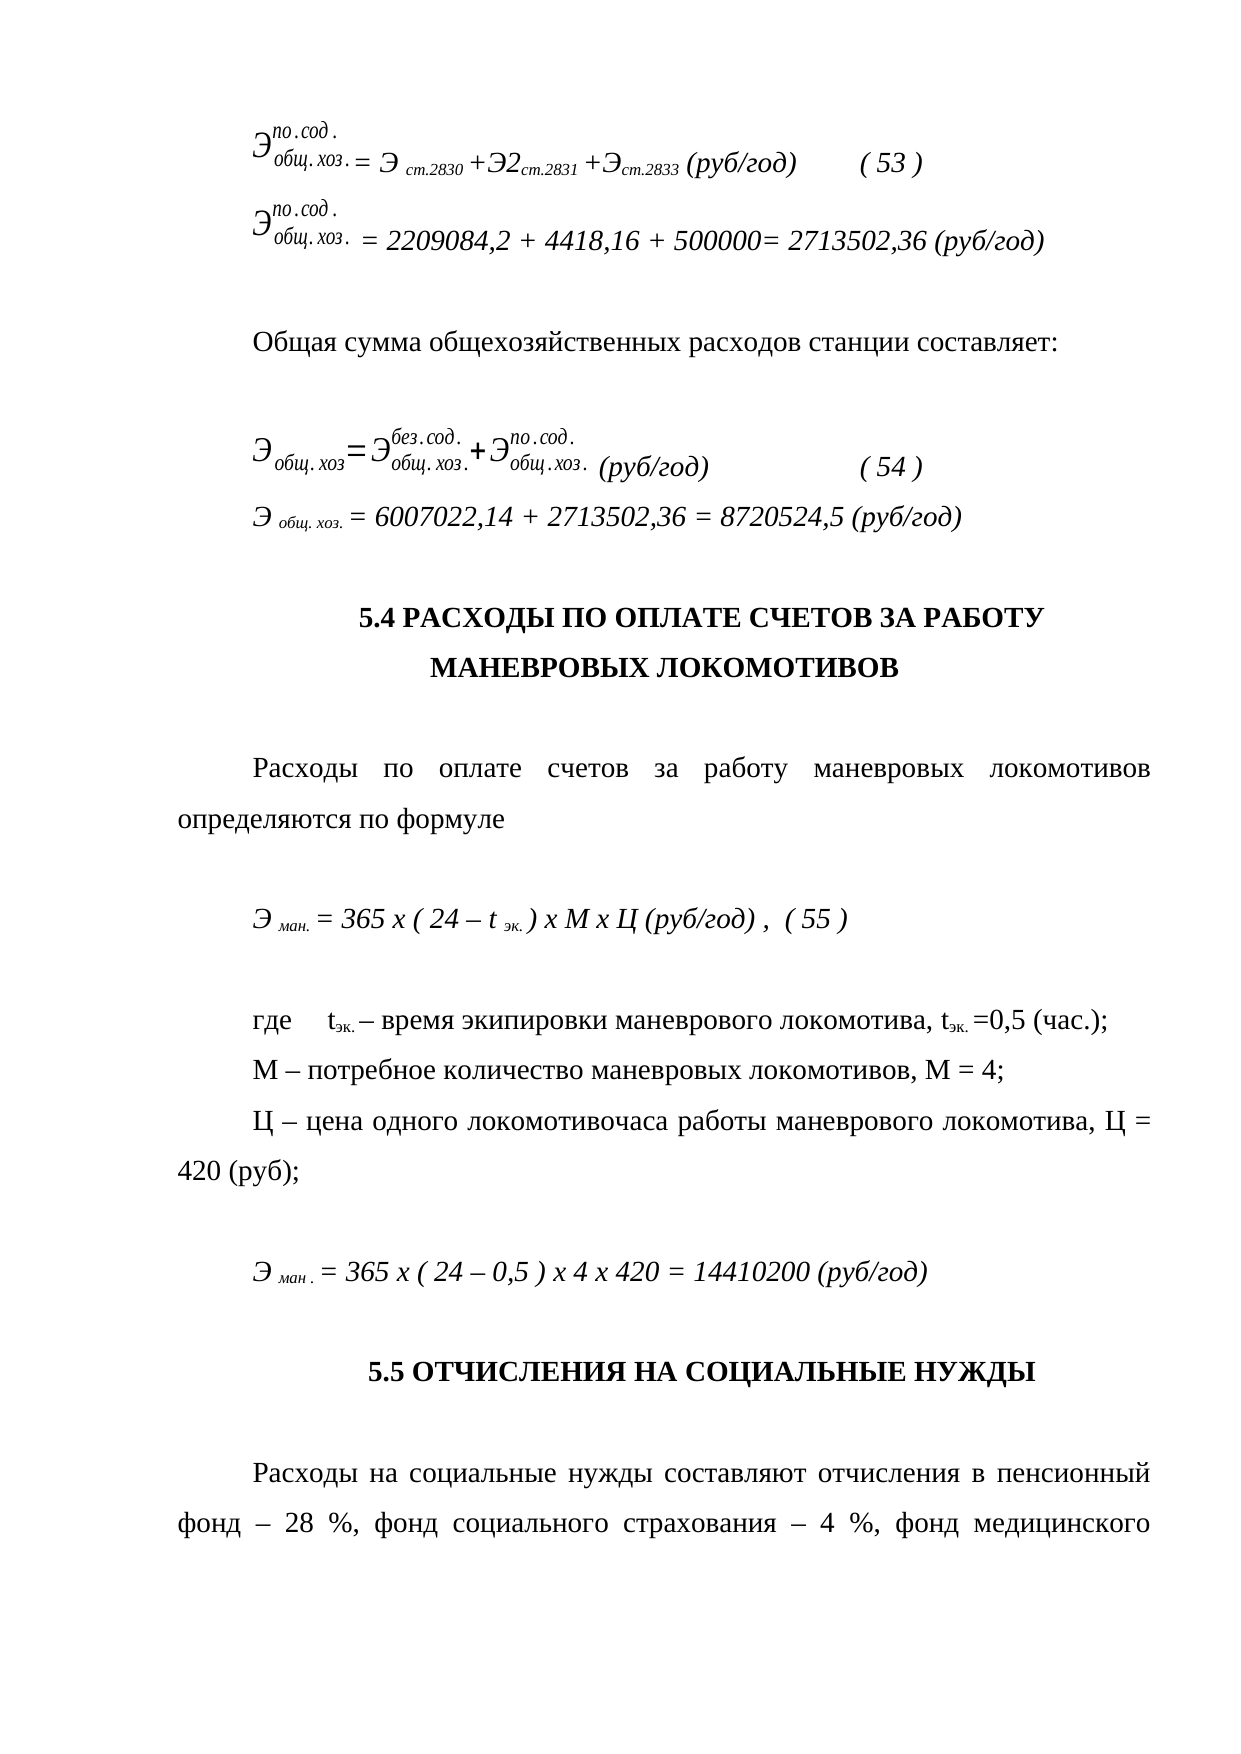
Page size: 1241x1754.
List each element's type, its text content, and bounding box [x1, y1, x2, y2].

text Э ман. = 365 х ( 24 – t эк. ) х М х Ц (руб/год) , ( 55 ) [177, 902, 1152, 935]
text М – потребное количество маневровых локомотивов, М = 4; [177, 1052, 1152, 1086]
text Ц – цена одного локомотивочаса работы маневрового локомотива, Ц = 420 (руб); [177, 1103, 1152, 1187]
text 5.4 РАСХОДЫ ПО ОПЛАТЕ СЧЕТОВ ЗА РАБОТУ МАНЕВРОВЫХ ЛОКОМОТИВОВ [177, 600, 1152, 683]
text Расходы по оплате счетов за работу маневровых локомотивов определяются по формуле [177, 751, 1152, 834]
text Э общ. хоз. = 6007022,14 + 2713502,36 = 8720524,5 (руб/год) [177, 499, 1152, 533]
text Общая сумма общехозяйственных расходов станции составляет: [177, 324, 1152, 357]
text где tэк. – время экипировки маневрового локомотива, tэк. =0,5 (час.); [177, 1002, 1152, 1036]
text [177, 1455, 1152, 1539]
text Э ман . = 365 х ( 24 – 0,5 ) х 4 х 420 = 14410200 (руб/год) [177, 1254, 1152, 1287]
text (руб/год) ( 54 ) [177, 424, 1152, 482]
text = Э ст.2830 +Э2ст.2831 +Эст.2833 (руб/год) ( 53 ) [177, 118, 1152, 179]
text = 2209084,2 + 4418,16 + 500000= 2713502,36 (руб/год) [177, 196, 1152, 257]
text 5.5 ОТЧИСЛЕНИЯ НА СОЦИАЛЬНЫЕ НУЖДЫ [177, 1354, 1152, 1388]
